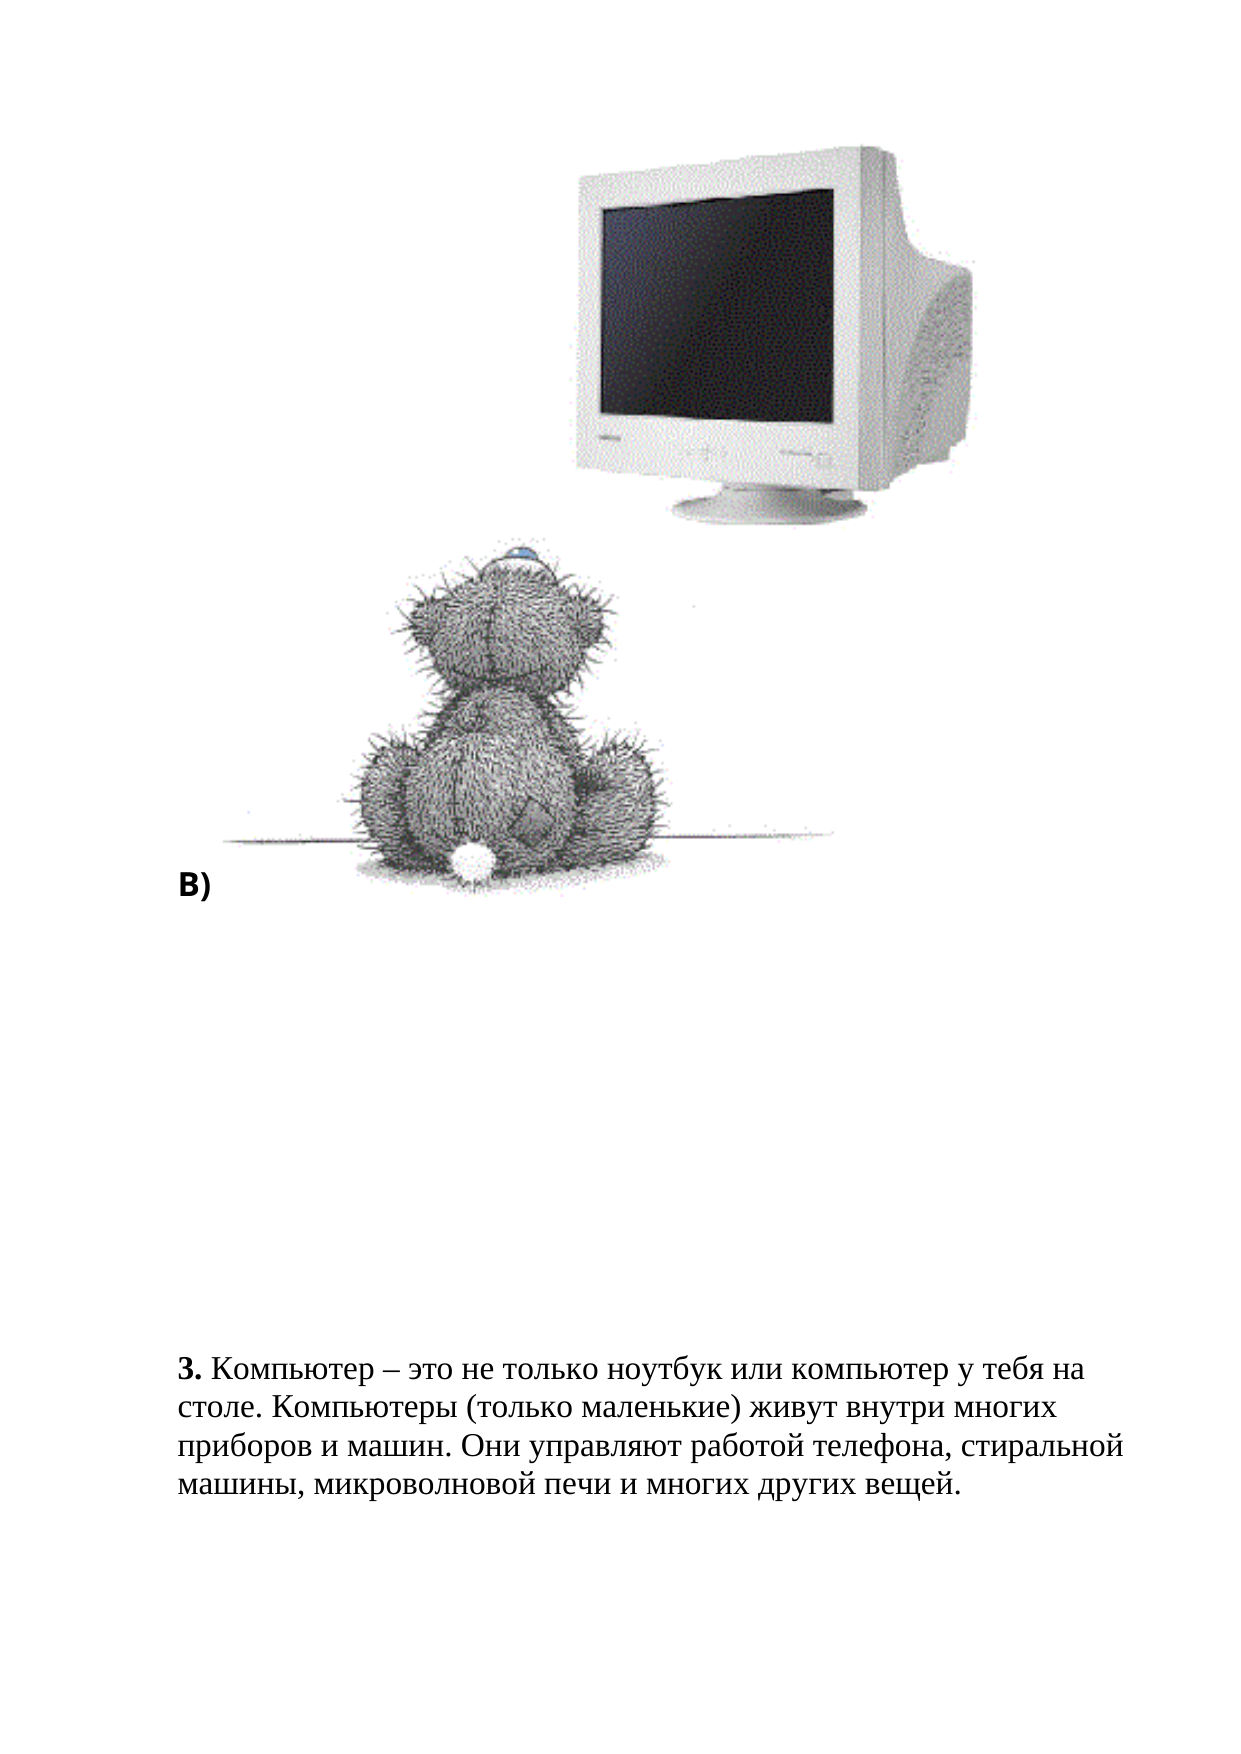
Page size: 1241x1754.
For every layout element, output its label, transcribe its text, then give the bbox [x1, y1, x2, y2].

text 3. Компьютер – это не только ноутбук или компьютер у тебя на столе. Компьютеры (только маленькие) живут внутри многих приборов и машин. Они управляют работой телефона, стиральной машины, микроволновой печи и многих других вещей. [177, 1348, 1152, 1502]
picture [219, 118, 1114, 897]
